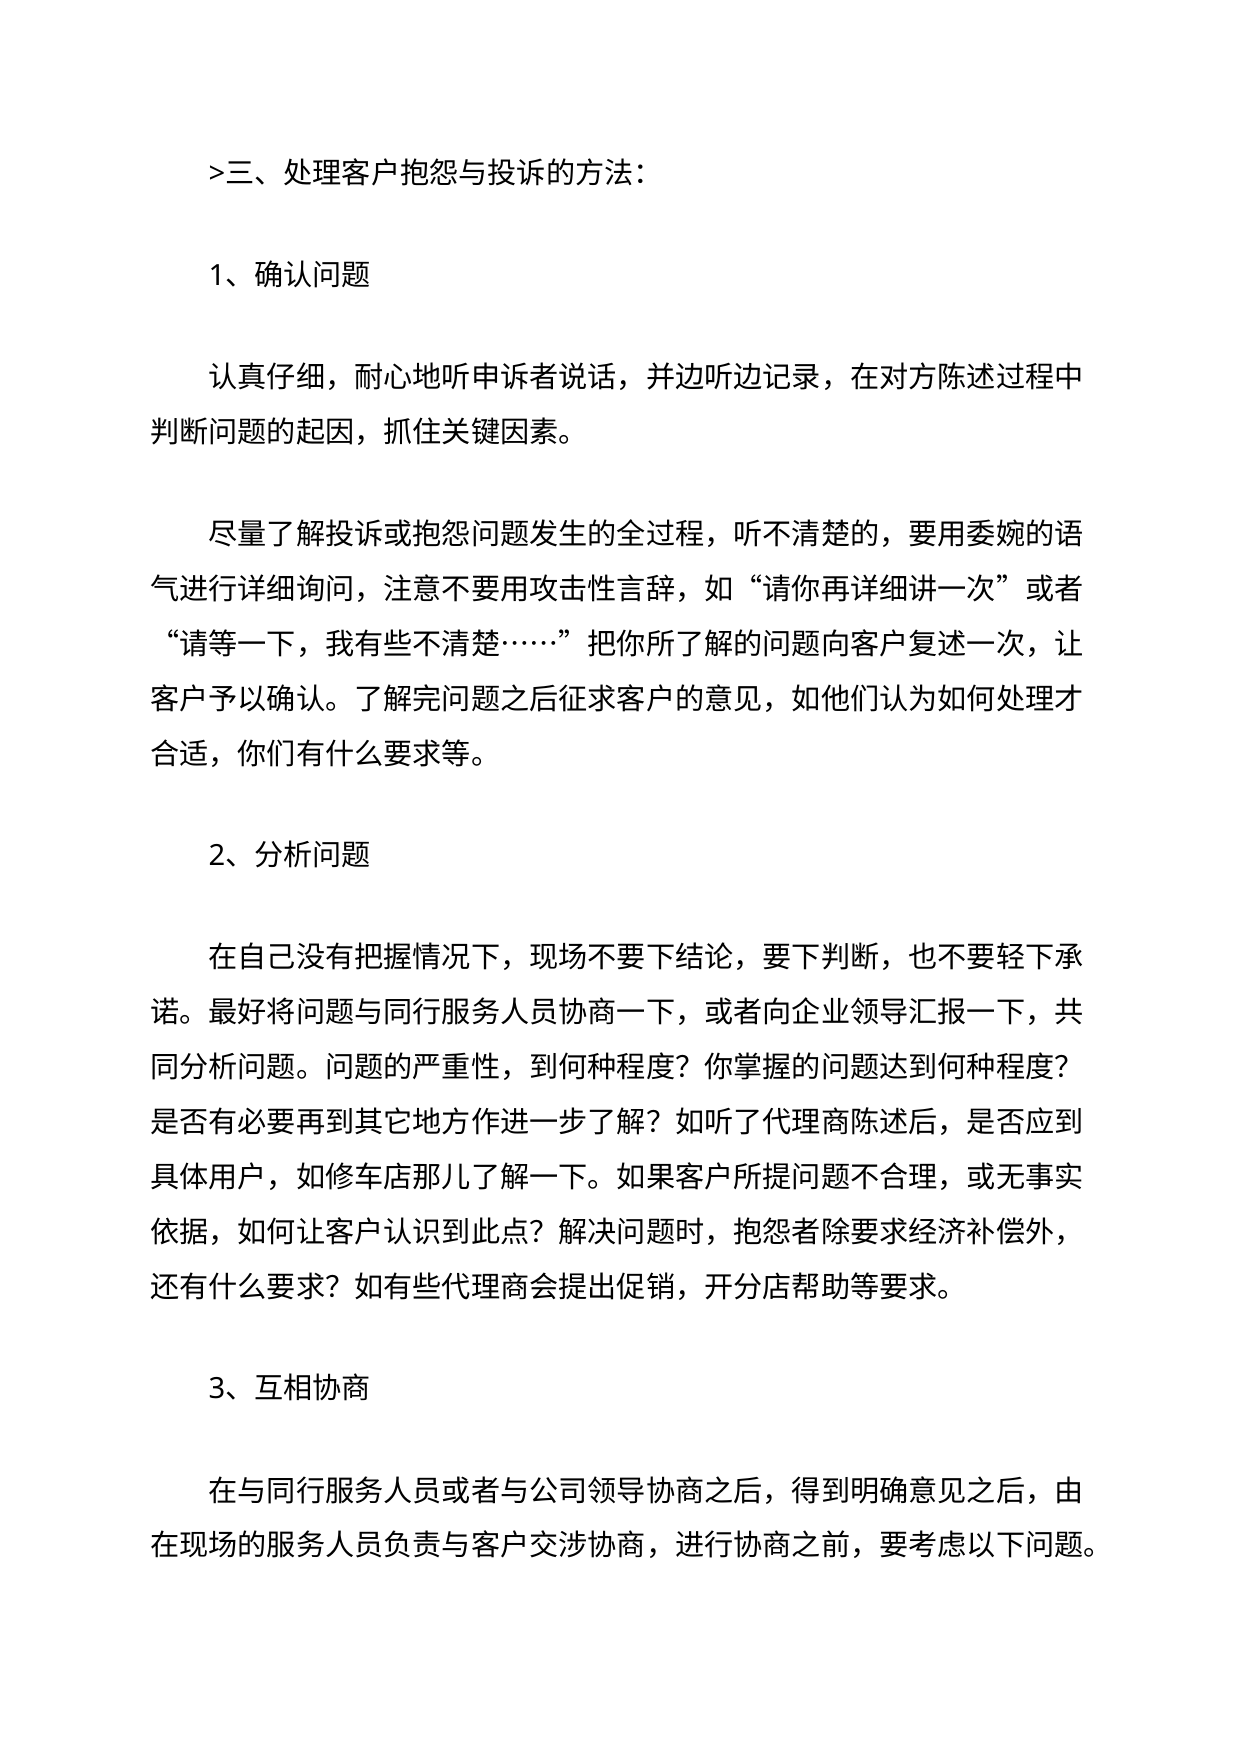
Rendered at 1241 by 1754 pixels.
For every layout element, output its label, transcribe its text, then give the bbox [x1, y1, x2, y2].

text 在与同行服务人员或者与公司领导协商之后，得到明确意见之后，由在现场的服务人员负责与客户交涉协商，进行协商之前，要考虑以下问题。 [150, 1467, 1090, 1564]
text 1、确认问题 [150, 252, 1090, 294]
text >三、处理客户抱怨与投诉的方法： [150, 150, 1090, 192]
text 认真仔细，耐心地听申诉者说话，并边听边记录，在对方陈述过程中判断问题的起因，抓住关键因素。 [150, 354, 1090, 451]
text 尽量了解投诉或抱怨问题发生的全过程，听不清楚的，要用委婉的语气进行详细询问，注意不要用攻击性言辞，如“请你再详细讲一次”或者“请等一下，我有些不清楚……”把你所了解的问题向客户复述一次，让客户予以确认。了解完问题之后征求客户的意见，如他们认为如何处理才合适，你们有什么要求等。 [150, 511, 1090, 772]
text 2、分析问题 [150, 832, 1090, 874]
text 在自己没有把握情况下，现场不要下结论，要下判断，也不要轻下承诺。最好将问题与同行服务人员协商一下，或者向企业领导汇报一下，共同分析问题。问题的严重性，到何种程度？你掌握的问题达到何种程度？是否有必要再到其它地方作进一步了解？如听了代理商陈述后，是否应到具体用户，如修车店那儿了解一下。如果客户所提问题不合理，或无事实依据，如何让客户认识到此点？解决问题时，抱怨者除要求经济补偿外，还有什么要求？如有些代理商会提出促销，开分店帮助等要求。 [150, 934, 1090, 1306]
text 3、互相协商 [150, 1365, 1090, 1407]
